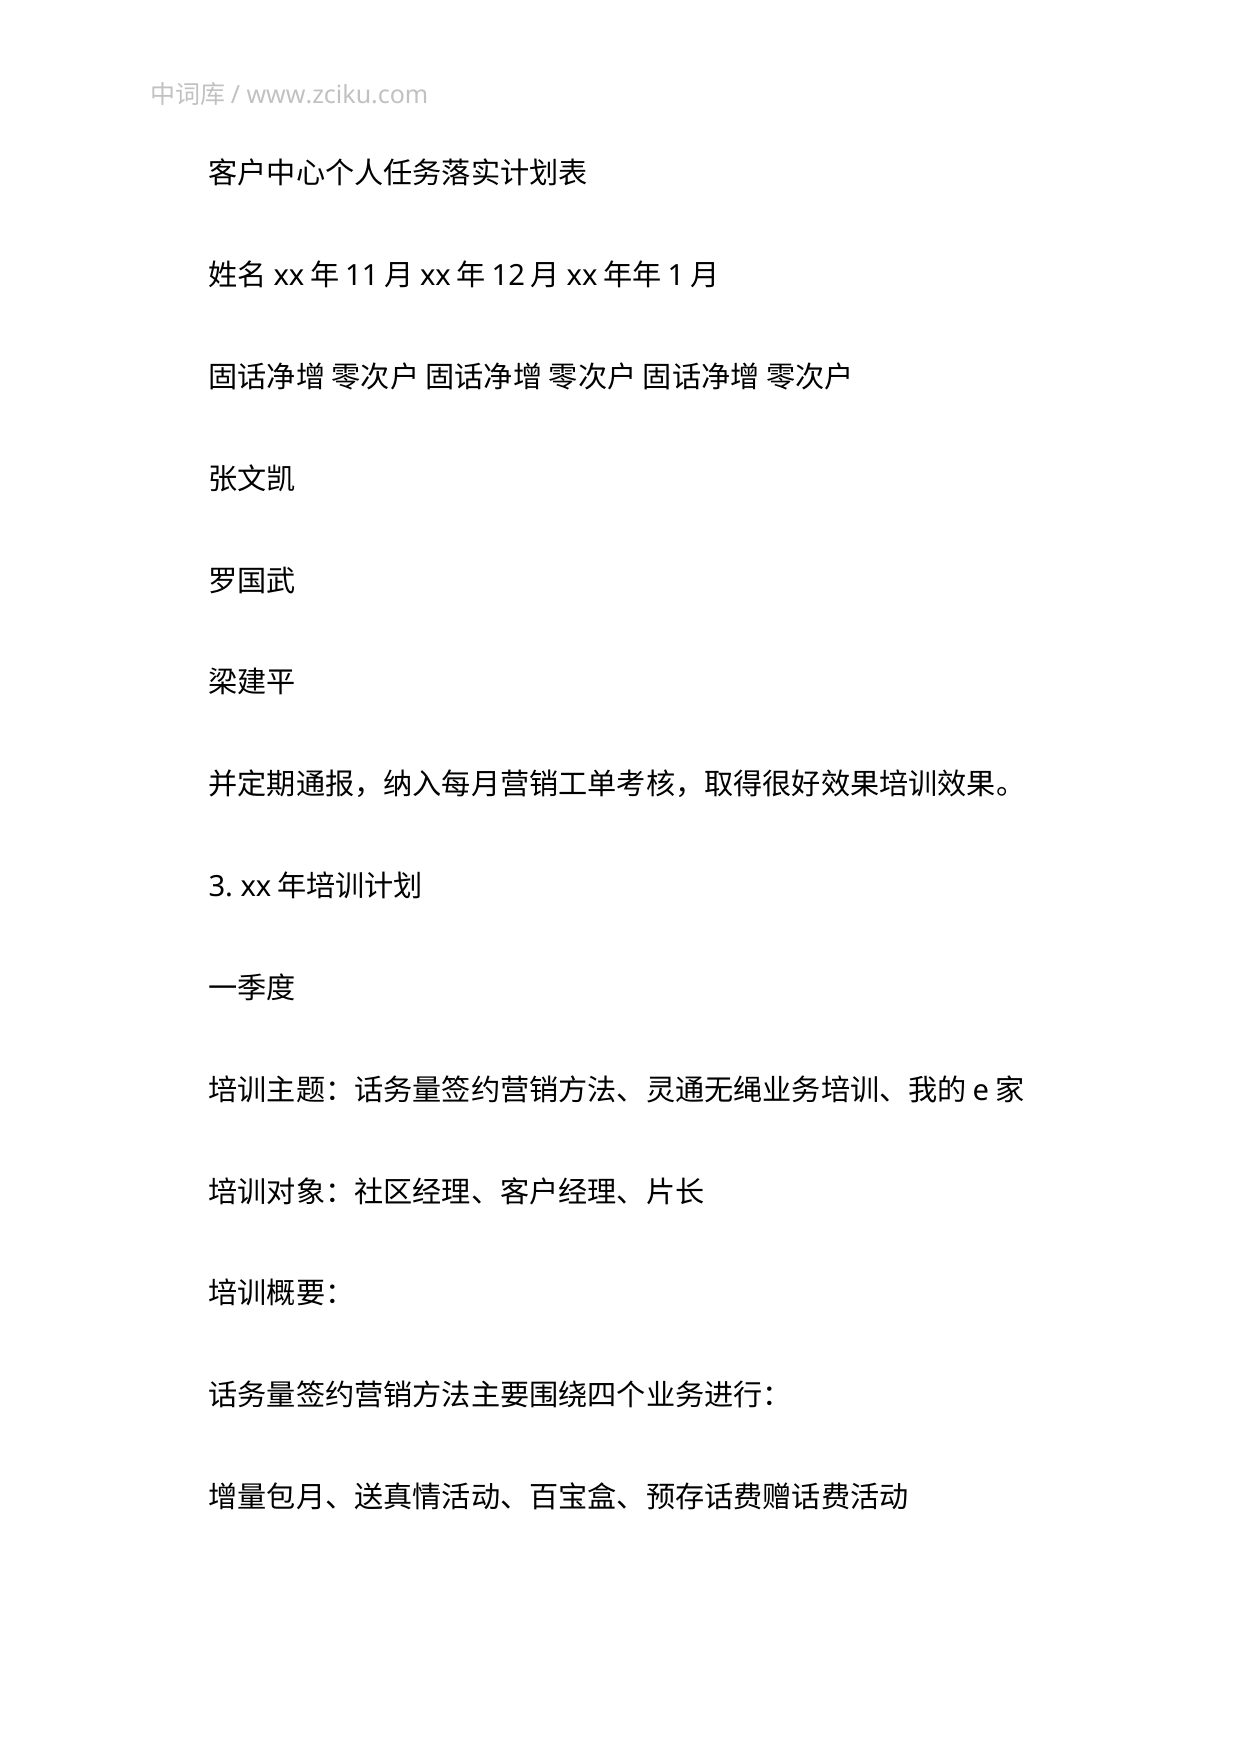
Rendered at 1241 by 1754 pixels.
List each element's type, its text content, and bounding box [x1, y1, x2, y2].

text 固话净增 零次户 固话净增 零次户 固话净增 零次户 [150, 354, 1090, 396]
text 3. xx年培训计划 [150, 863, 1090, 905]
text 姓名 xx年11月 xx年12月 xx年年1月 [150, 252, 1090, 294]
text 客户中心个人任务落实计划表 [150, 150, 1090, 192]
text 增量包月、送真情活动、百宝盒、预存话费赠话费活动 [150, 1474, 1090, 1516]
text 梁建平 [150, 659, 1090, 701]
text 话务量签约营销方法主要围绕四个业务进行： [150, 1372, 1090, 1414]
text 一季度 [150, 964, 1090, 1007]
text 培训对象：社区经理、客户经理、片长 [150, 1168, 1090, 1211]
text 罗国武 [150, 557, 1090, 599]
text 培训主题：话务量签约营销方法、灵通无绳业务培训、我的e家 [150, 1066, 1090, 1109]
text 并定期通报，纳入每月营销工单考核，取得很好效果培训效果。 [150, 761, 1090, 803]
text 张文凯 [150, 456, 1090, 498]
text 培训概要： [150, 1270, 1090, 1312]
